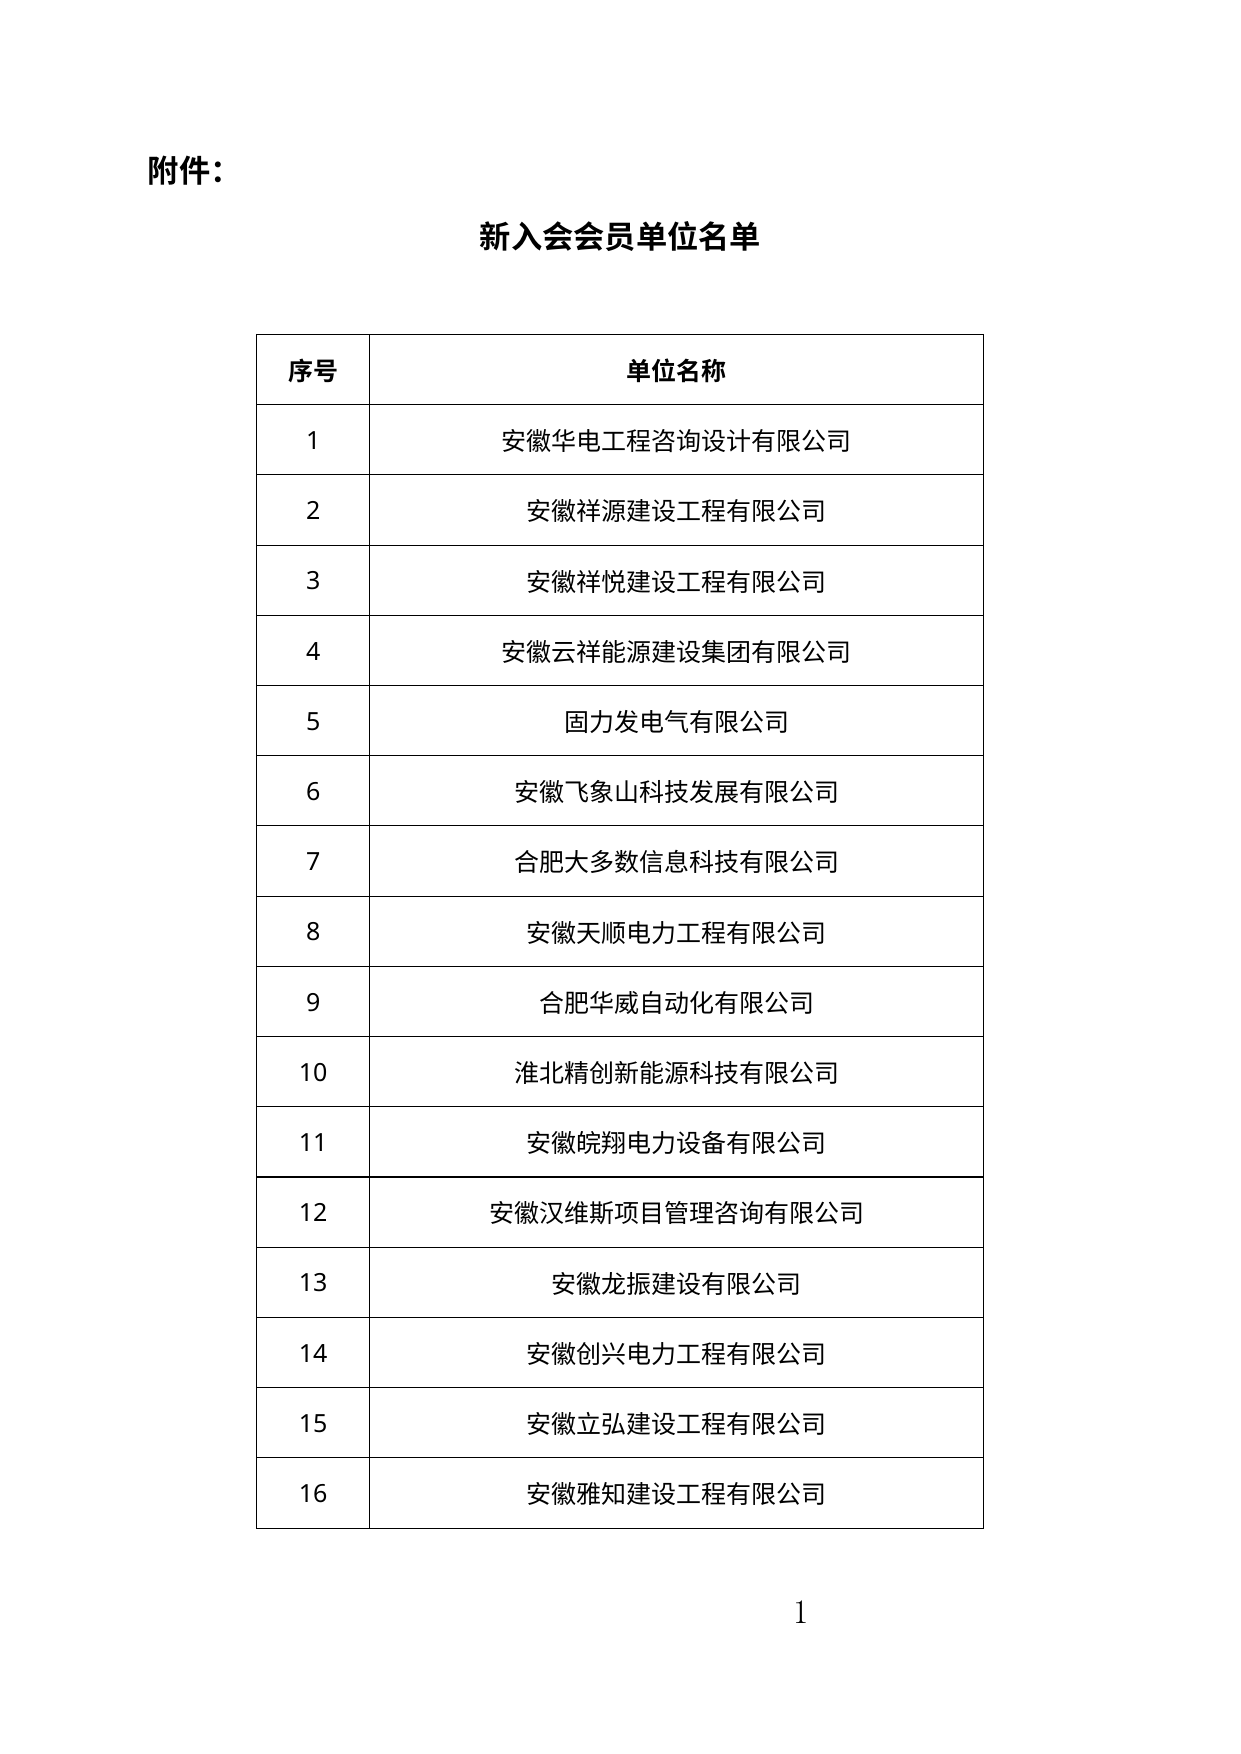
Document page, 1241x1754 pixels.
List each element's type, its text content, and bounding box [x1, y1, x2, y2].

table_cell 9 [257, 967, 369, 1036]
table_cell 5 [257, 686, 369, 755]
table_cell 安徽立弘建设工程有限公司 [370, 1388, 983, 1457]
table_cell 安徽祥悦建设工程有限公司 [370, 546, 983, 615]
table_cell 安徽飞象山科技发展有限公司 [370, 756, 983, 825]
table_cell 4 [257, 616, 369, 685]
table_cell 14 [257, 1318, 369, 1387]
table_cell 合肥大多数信息科技有限公司 [370, 826, 983, 896]
table_cell 安徽龙振建设有限公司 [370, 1248, 983, 1317]
text 附件： [148, 136, 1093, 202]
table_cell 安徽天顺电力工程有限公司 [370, 897, 983, 966]
table_cell 7 [257, 826, 369, 896]
table_cell 12 [257, 1178, 369, 1247]
table_header 序号 [257, 335, 369, 404]
table_cell 13 [257, 1248, 369, 1317]
table_cell 6 [257, 756, 369, 825]
table_cell 安徽华电工程咨询设计有限公司 [370, 405, 983, 474]
table_cell 淮北精创新能源科技有限公司 [370, 1037, 983, 1106]
table_cell 合肥华威自动化有限公司 [370, 967, 983, 1036]
table_cell 8 [257, 897, 369, 966]
table_cell 固力发电气有限公司 [370, 686, 983, 755]
table_header 单位名称 [370, 335, 983, 404]
table_cell 安徽皖翔电力设备有限公司 [370, 1107, 983, 1176]
table_cell 3 [257, 546, 369, 615]
table_cell 安徽创兴电力工程有限公司 [370, 1318, 983, 1387]
text 新入会会员单位名单 [148, 202, 1093, 268]
table_cell 安徽汉维斯项目管理咨询有限公司 [370, 1178, 983, 1247]
table_cell 安徽雅知建设工程有限公司 [370, 1458, 983, 1527]
table_cell 2 [257, 475, 369, 544]
table_cell 11 [257, 1107, 369, 1176]
table_cell 安徽云祥能源建设集团有限公司 [370, 616, 983, 685]
table_cell 1 [257, 405, 369, 474]
table_cell 10 [257, 1037, 369, 1106]
table_cell 安徽祥源建设工程有限公司 [370, 475, 983, 544]
table_cell 15 [257, 1388, 369, 1457]
table_cell 16 [257, 1458, 369, 1527]
